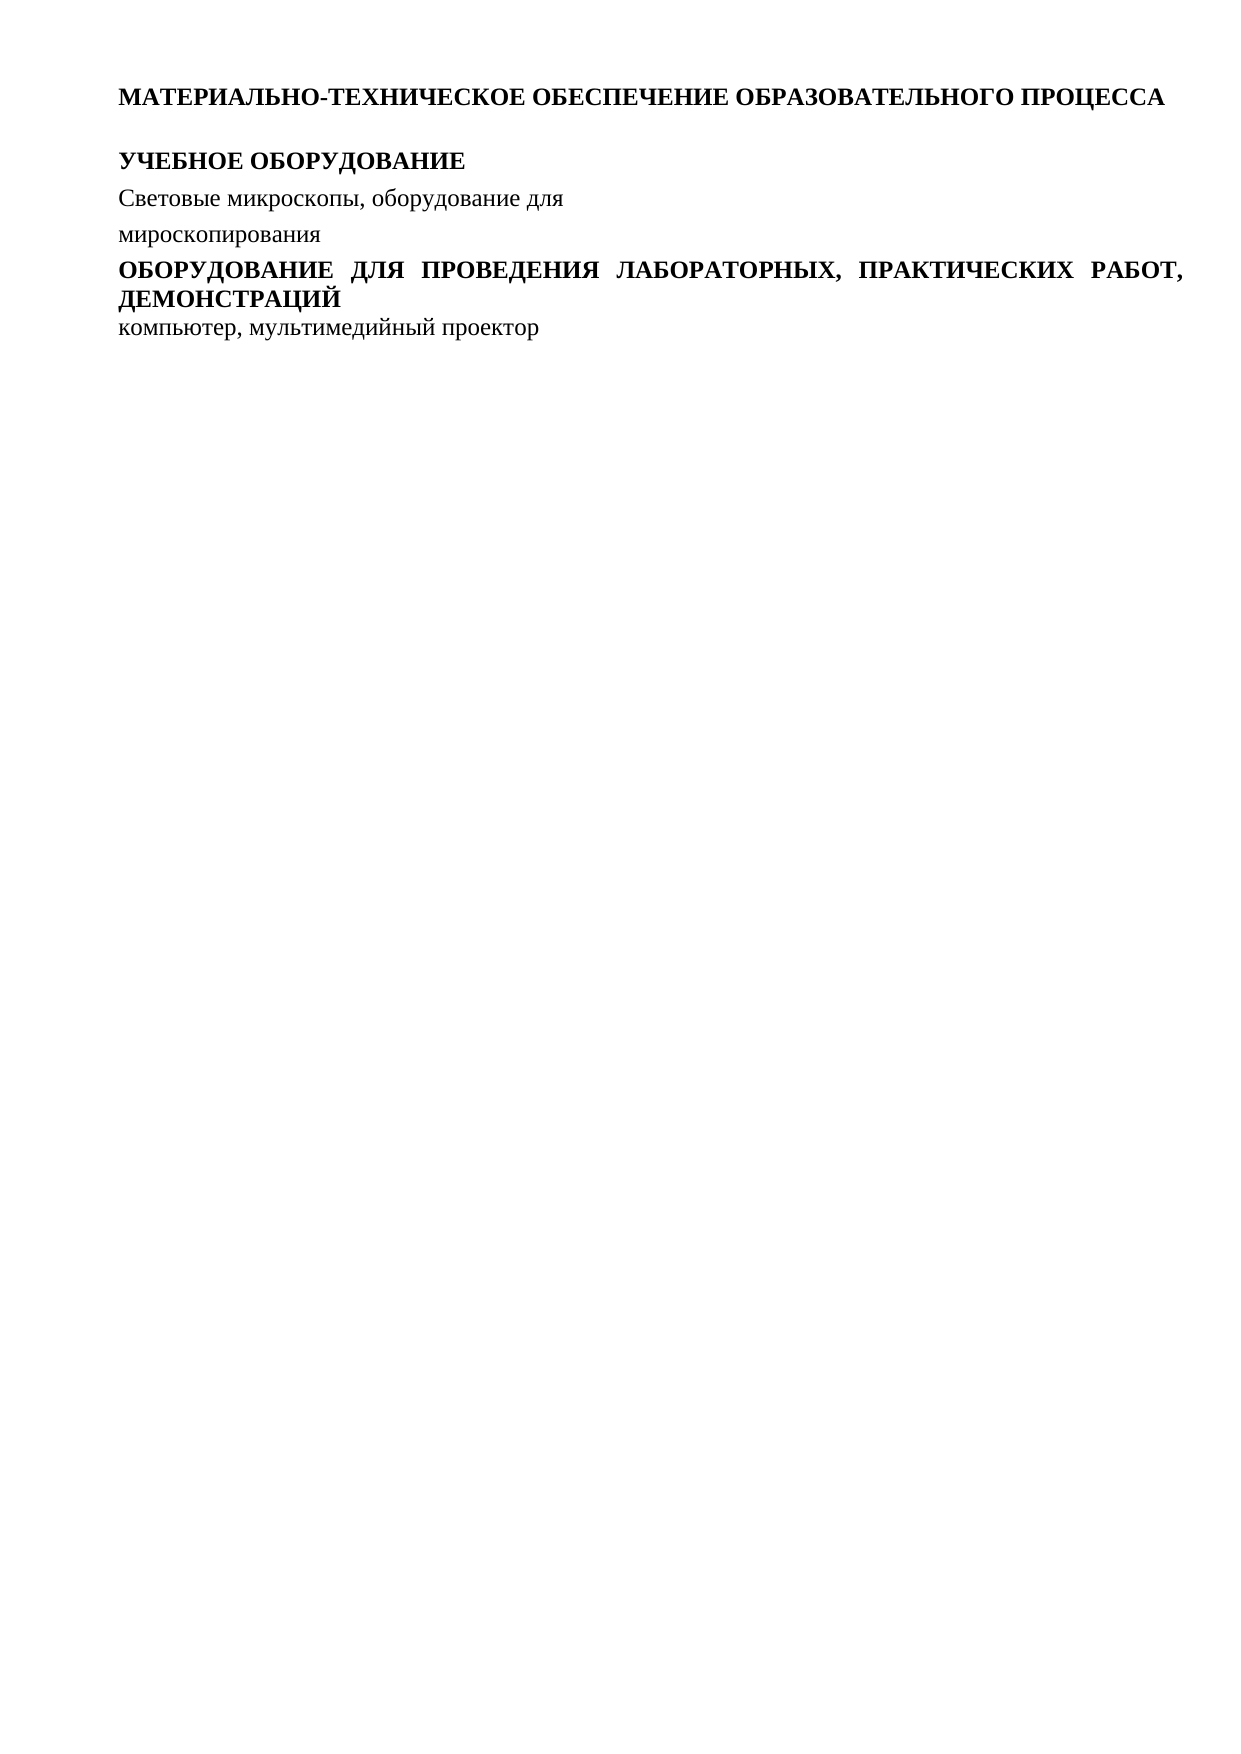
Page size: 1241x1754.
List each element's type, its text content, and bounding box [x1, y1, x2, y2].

text МАТЕРИАЛЬНО-ТЕХНИЧЕСКОЕ ОБЕСПЕЧЕНИЕ ОБРАЗОВАТЕЛЬНОГО ПРОЦЕССА [118, 83, 1184, 110]
text УЧЕБНОЕ ОБОРУДОВАНИЕ Световые микроскопы, оборудование для мироскопирования [118, 146, 749, 247]
text ОБОРУДОВАНИЕ ДЛЯ ПРОВЕДЕНИЯ ЛАБОРАТОРНЫХ, ПРАКТИЧЕСКИХ РАБОТ, ДЕМОНСТРАЦИЙ компьютер, мультимедийный проектор [118, 255, 1184, 341]
